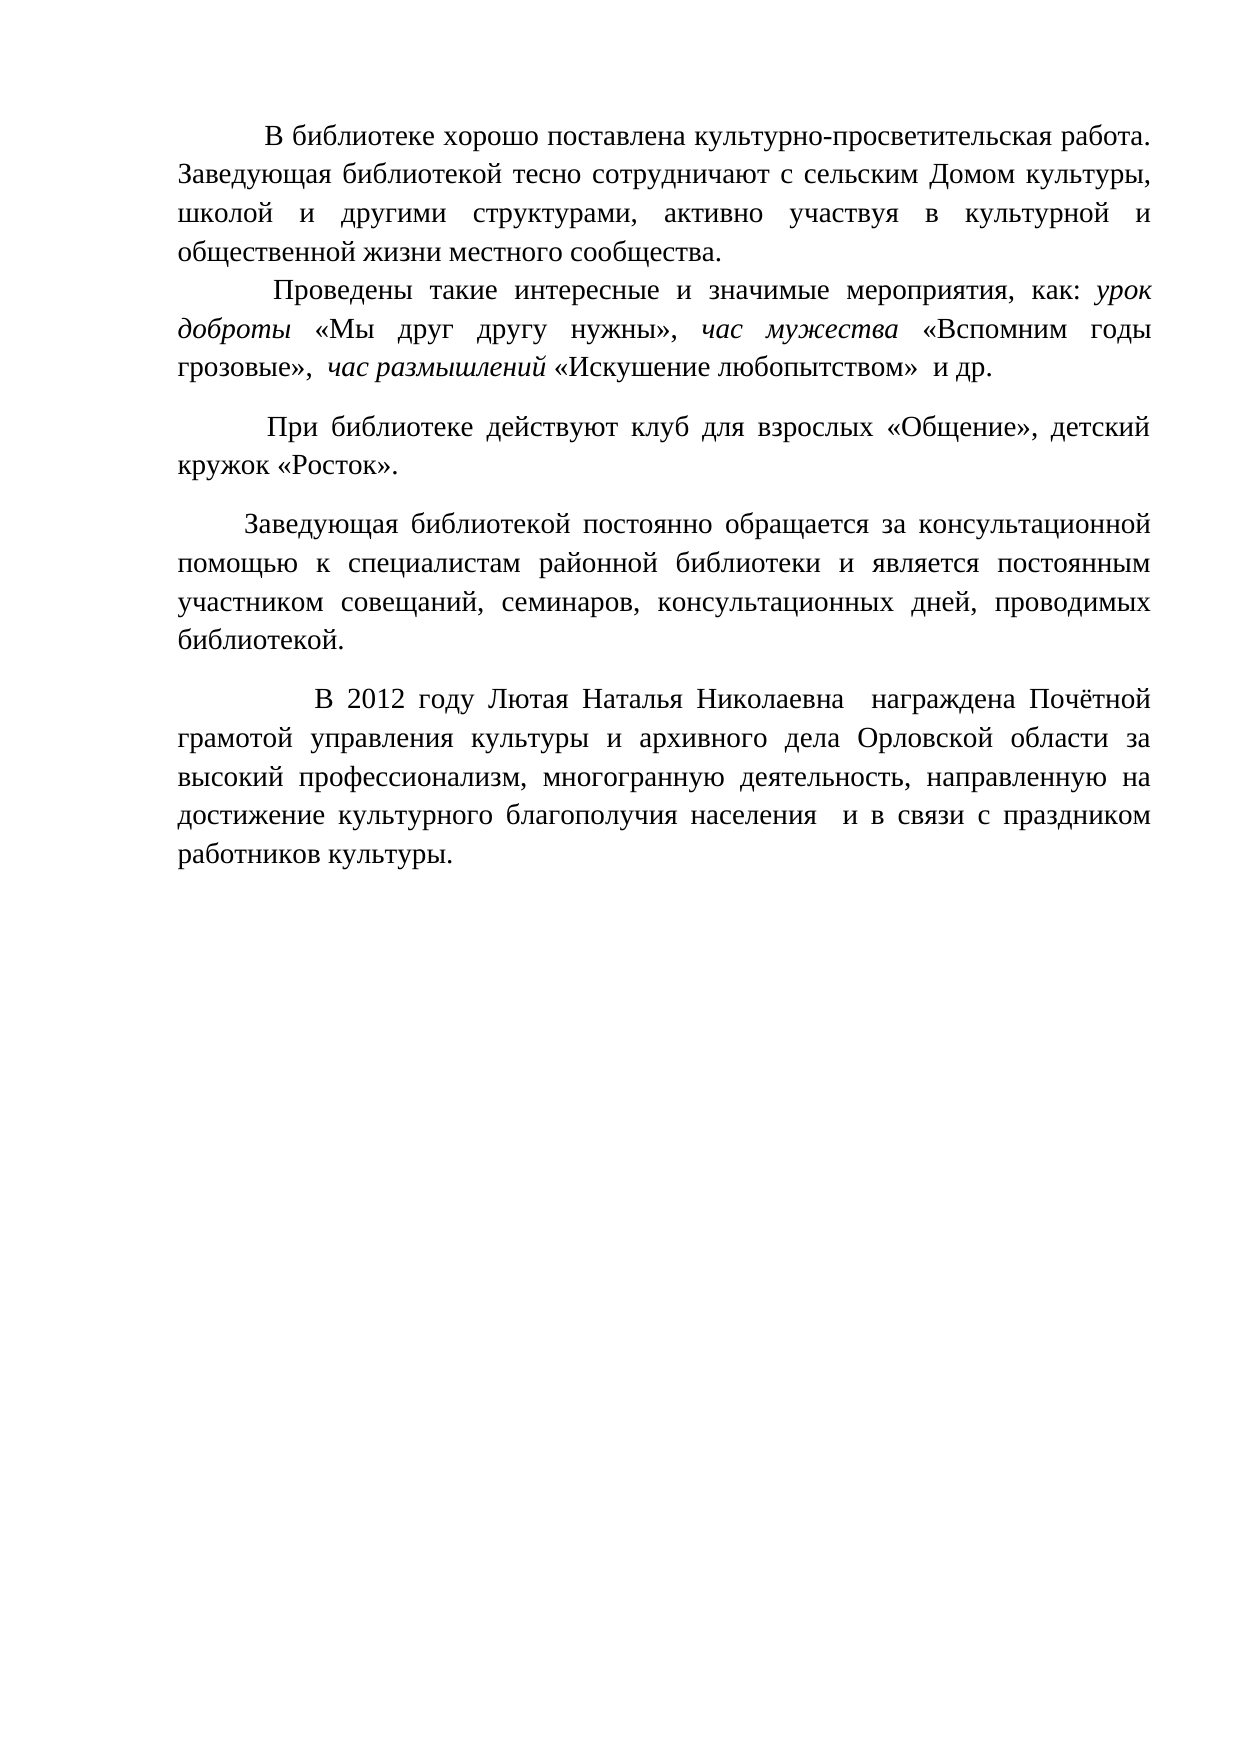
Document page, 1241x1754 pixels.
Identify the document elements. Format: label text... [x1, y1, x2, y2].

text В 2012 году Лютая Наталья Николаевна награждена Почётной грамотой управления культуры и архивного дела Орловской области за высокий профессионализм, многогранную деятельность, направленную на достижение культурного благополучия населения и в связи с праздником работников культуры. [177, 682, 1152, 869]
text В библиотеке хорошо поставлена культурно-просветительская работа. Заведующая библиотекой тесно сотрудничают с сельским Домом культуры, школой и другими структурами, активно участвуя в культурной и общественной жизни местного сообщества. [177, 118, 1152, 267]
text Проведены такие интересные и значимые мероприятия, как: урок доброты «Мы друг другу нужны», час мужества «Вспомним годы грозовые», час размышлений «Искушение любопытством» и др. [177, 272, 1152, 383]
text При библиотеке действуют клуб для взрослых «Общение», детский кружок «Росток». [177, 409, 1152, 481]
text Заведующая библиотекой постоянно обращается за консультационной помощью к специалистам районной библиотеки и является постоянным участником совещаний, семинаров, консультационных дней, проводимых библиотекой. [177, 507, 1152, 656]
